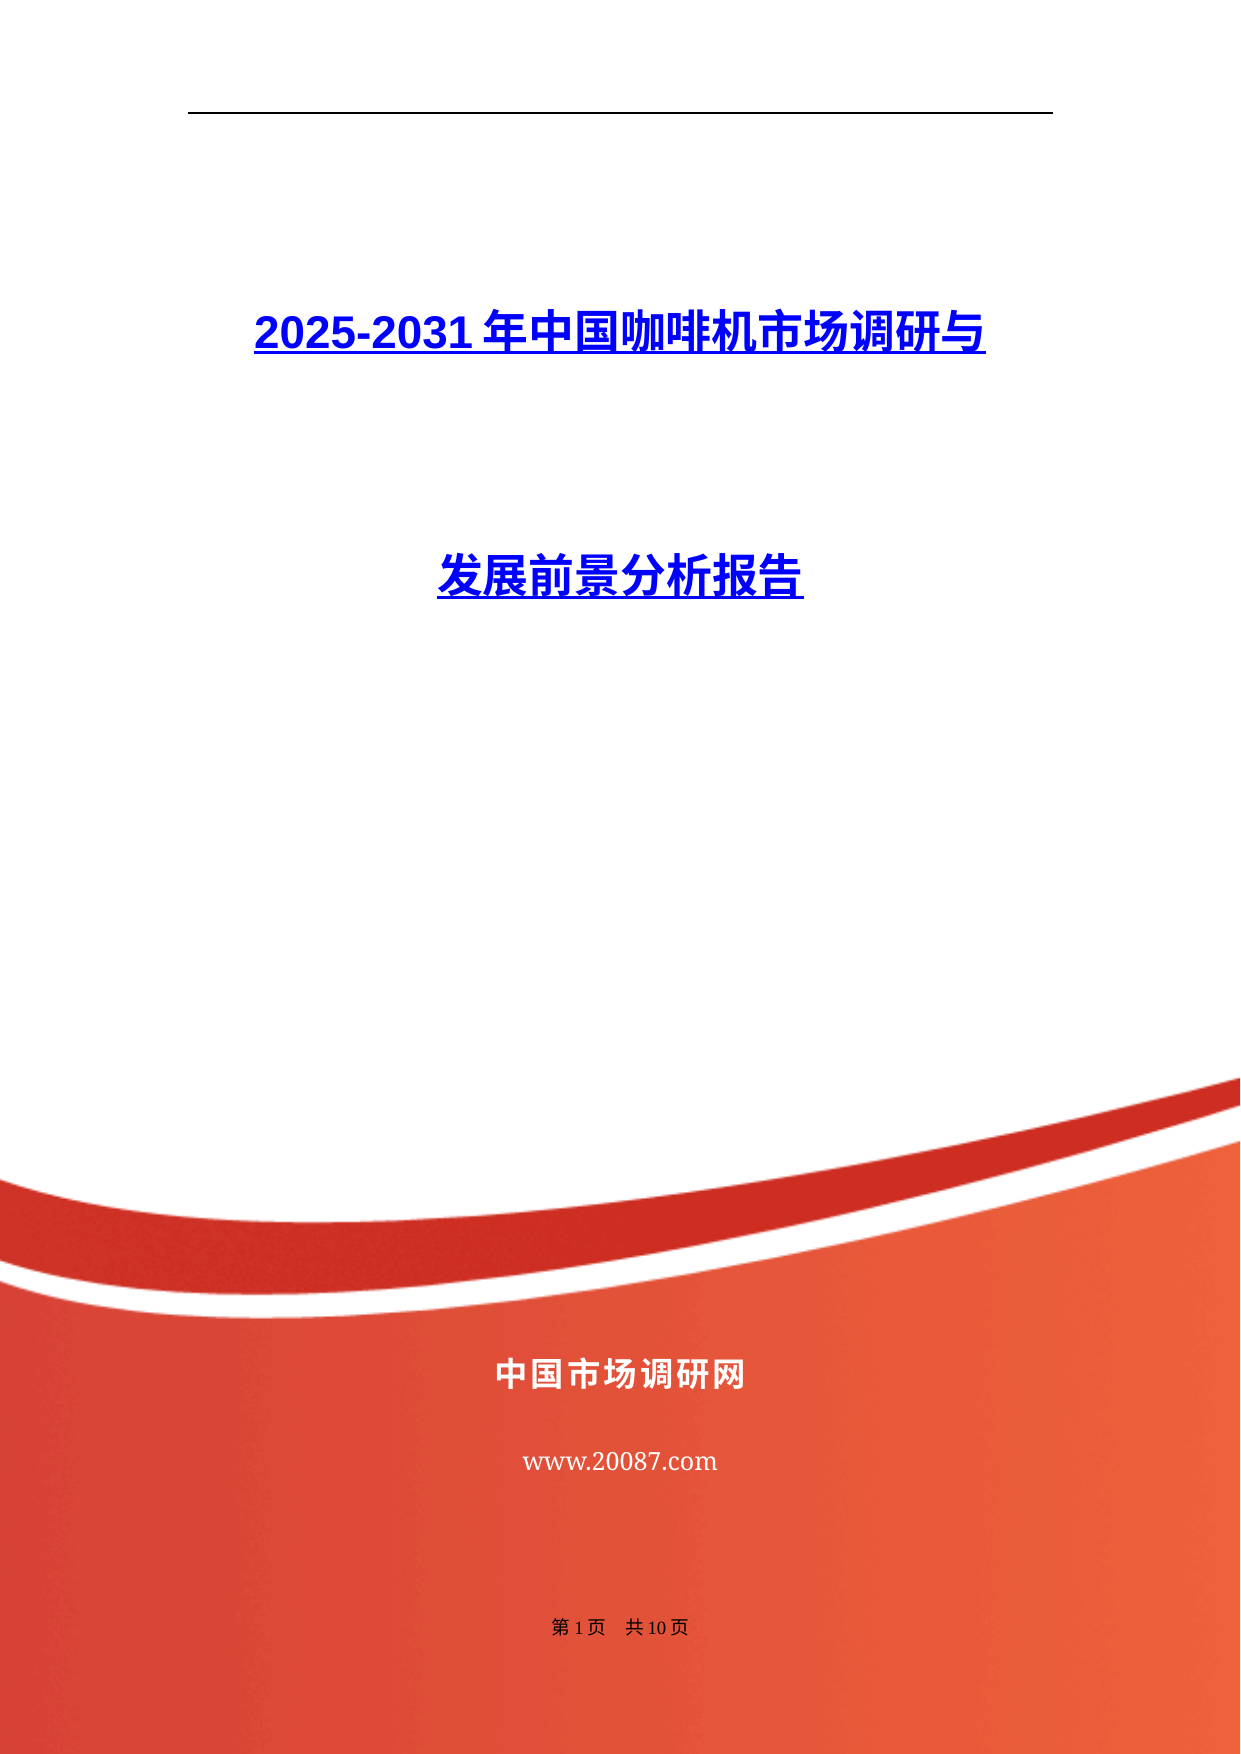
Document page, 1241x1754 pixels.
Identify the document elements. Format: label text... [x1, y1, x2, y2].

picture [0, 1006, 1241, 1754]
subtitle 中国市场调研网 [187, 1339, 1053, 1404]
text www.20087.com [187, 1428, 1053, 1493]
table_header 2025-2031年中国咖啡机市场调研与发展前景分析报告 [188, 207, 1053, 773]
